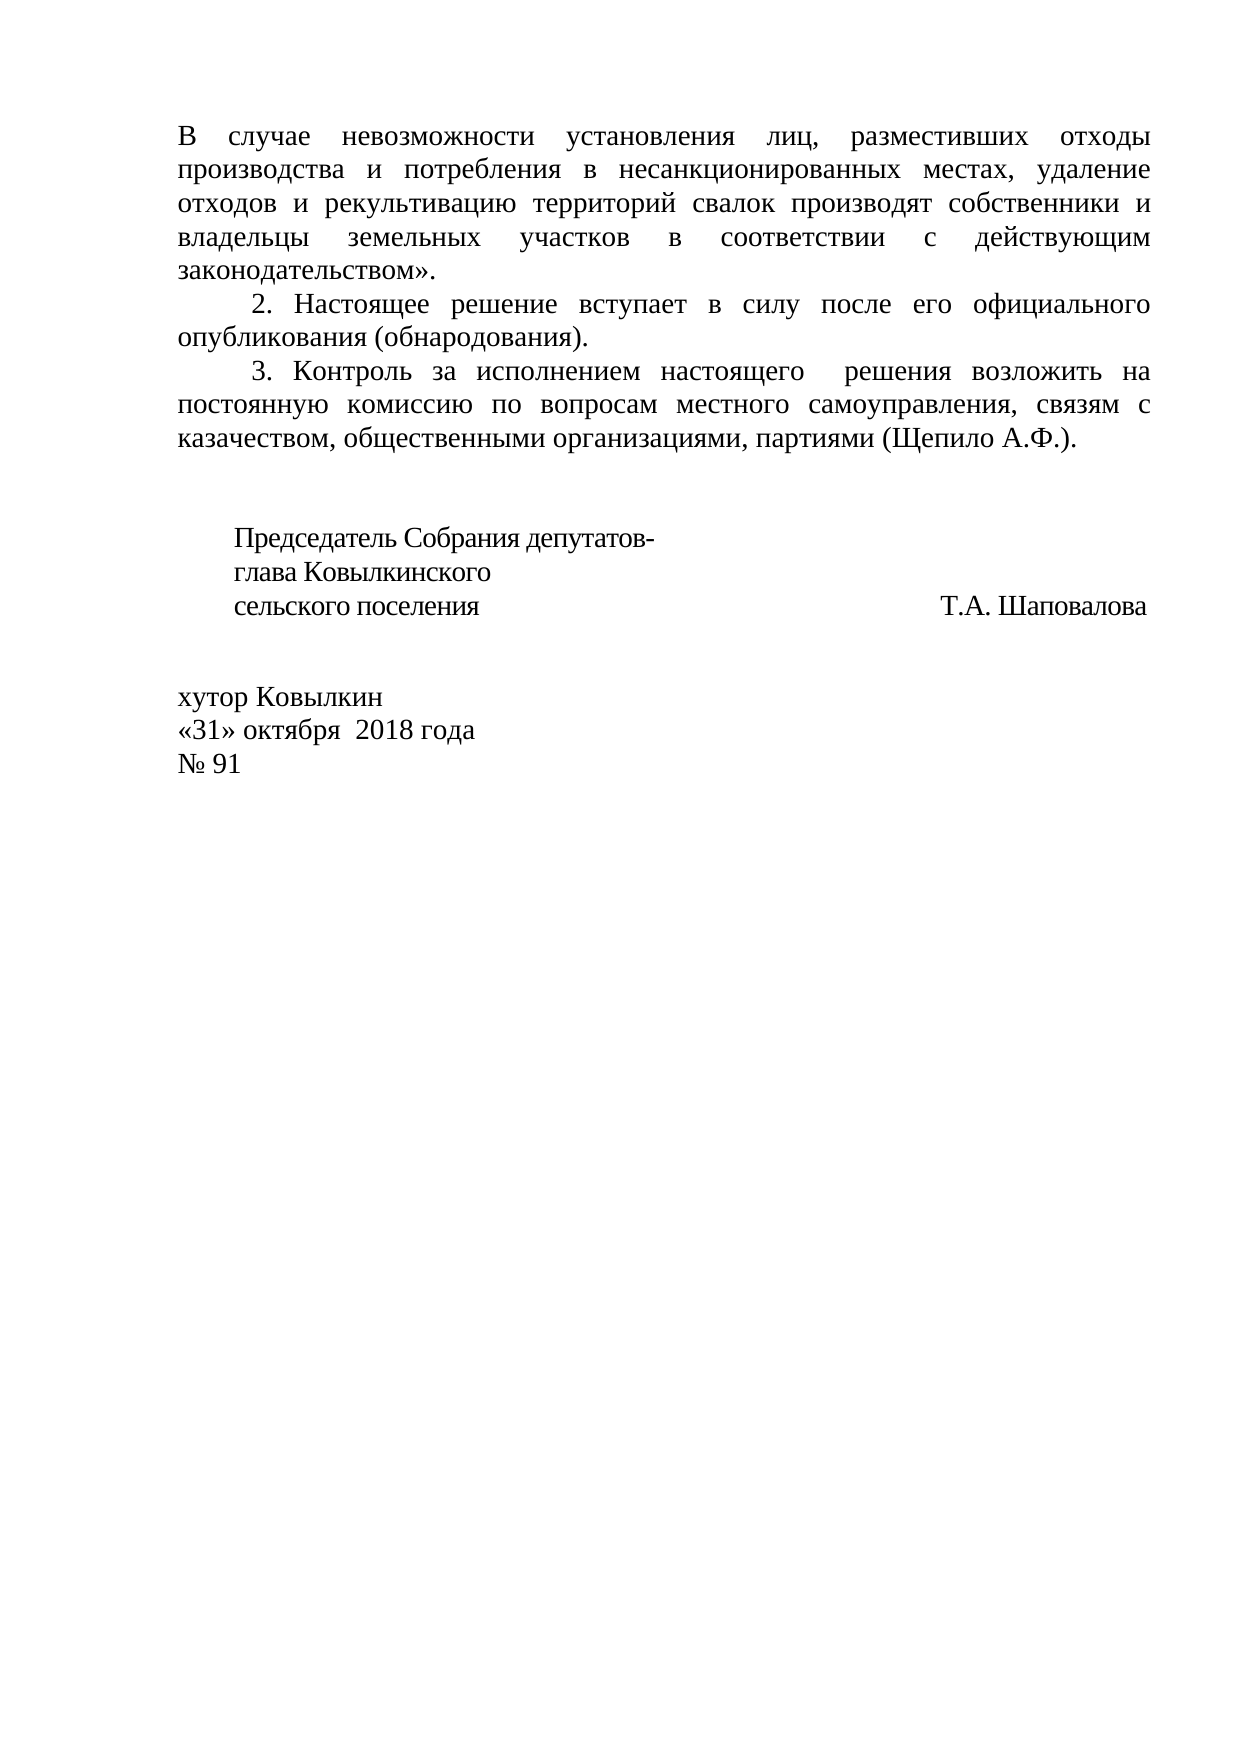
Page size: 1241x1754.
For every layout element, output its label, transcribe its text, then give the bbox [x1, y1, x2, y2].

text глава Ковылкинского [177, 554, 1154, 588]
text хутор Ковылкин [177, 679, 1152, 712]
text № 91 [177, 746, 1152, 779]
text сельского поселения Т.А. Шаповалова [177, 588, 1154, 621]
text 3. Контроль за исполнением настоящего решения возложить на постоянную комиссию по вопросам местного самоуправления, связям с казачеством, общественными организациями, партиями (Щепило А.Ф.). [177, 353, 1152, 453]
text Председатель Собрания депутатов- [177, 521, 1154, 554]
text В случае невозможности установления лиц, разместивших отходы производства и потребления в несанкционированных местах, удаление отходов и рекультивацию территорий свалок производят собственники и владельцы земельных участков в соответствии с действующим законодательством». [177, 118, 1152, 286]
text 2. Настоящее решение вступает в силу после его официального опубликования (обнародования). [177, 286, 1152, 353]
text «31» октября 2018 года [177, 712, 1152, 746]
